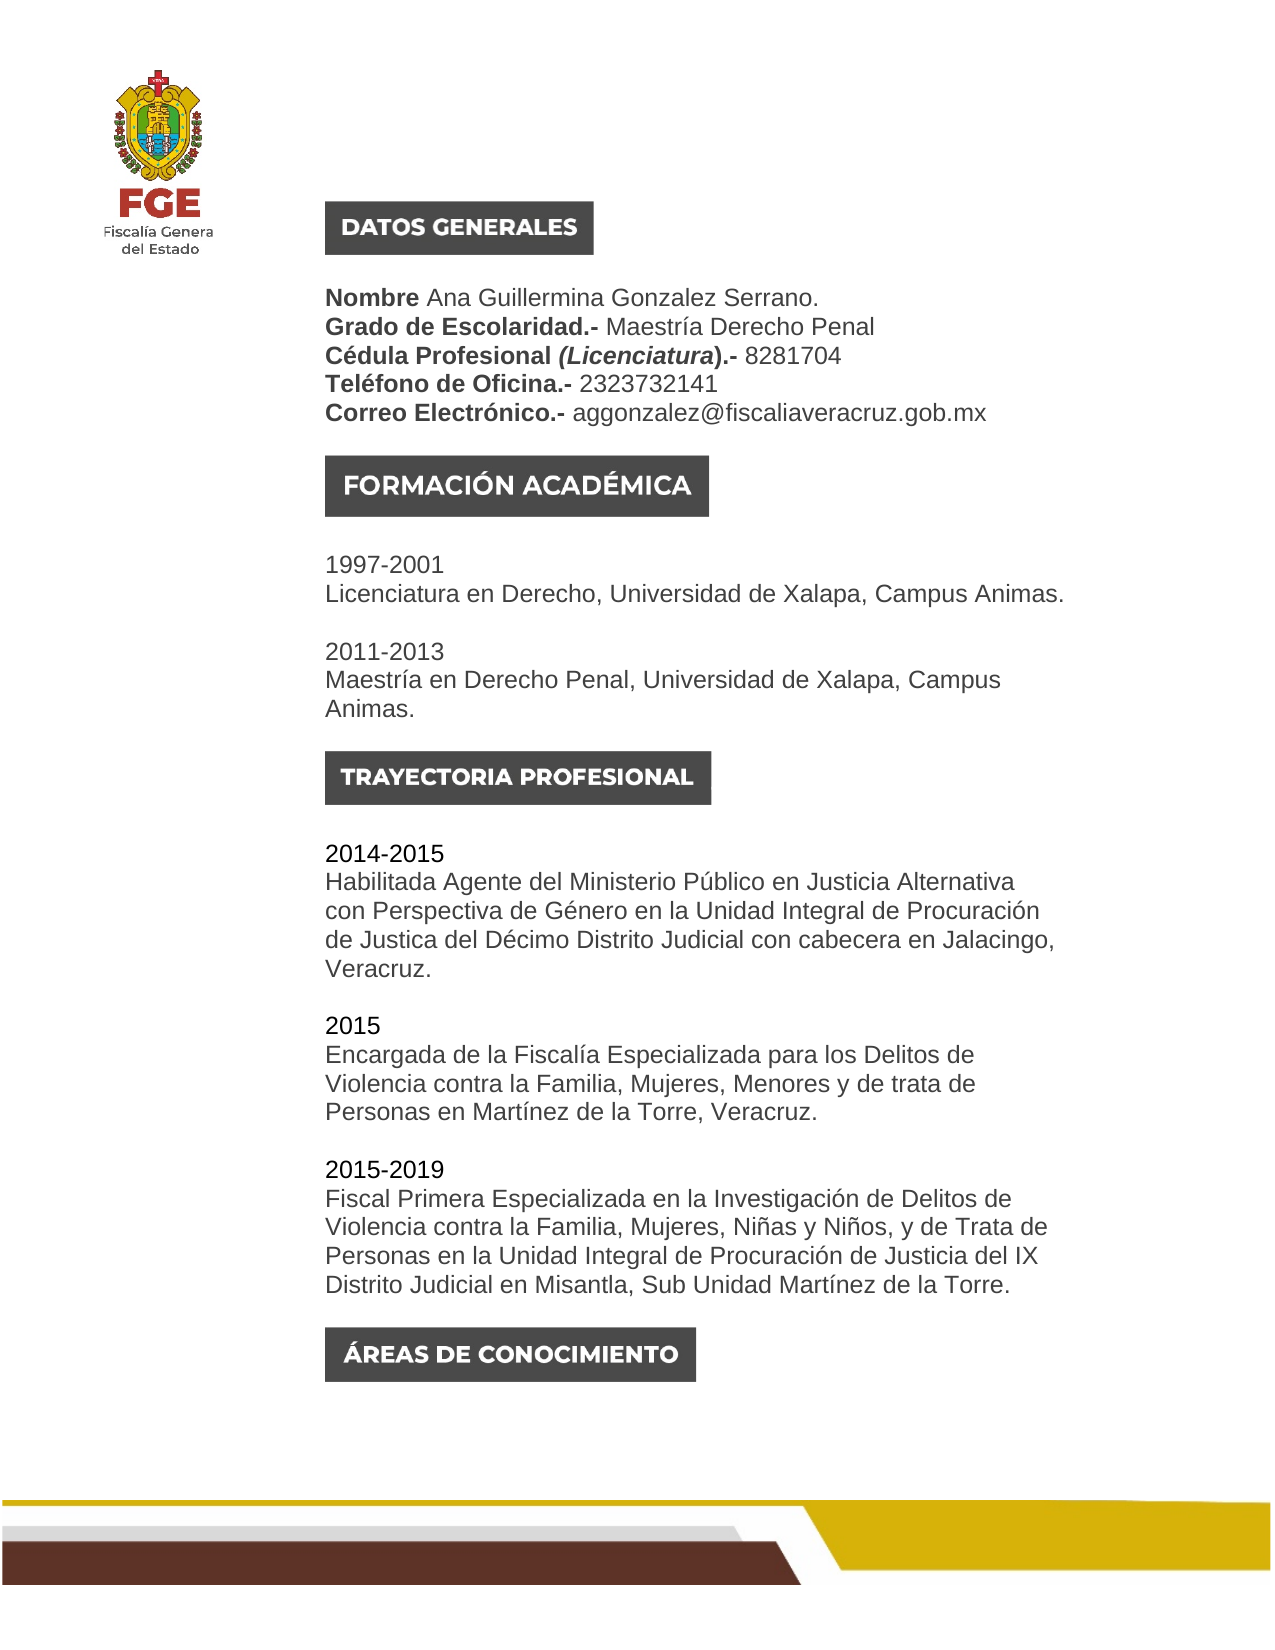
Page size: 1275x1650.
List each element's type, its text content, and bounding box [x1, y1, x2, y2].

text Fiscal Primera Especializada en la Investigación de Delitos de [325, 1184, 1098, 1212]
picture [325, 201, 594, 255]
text de Justica del Décimo Distrito Judicial con cabecera en Jalacingo, [325, 925, 1098, 954]
text 2015 [325, 1011, 1098, 1040]
text Violencia contra la Familia, Mujeres, Niñas y Niños, y de Trata de [325, 1212, 1098, 1241]
text Habilitada Agente del Ministerio Público en Justicia Alternativa [325, 867, 1098, 896]
picture [325, 1327, 697, 1382]
text Personas en la Unidad Integral de Procuración de Justicia del IX [325, 1241, 1098, 1270]
text Correo Electrónico.- aggonzalez@fiscaliaveracruz.gob.mx [325, 398, 1098, 427]
text 2011-2013 [325, 636, 1098, 665]
picture [325, 455, 710, 517]
text Encargada de la Fiscalía Especializada para los Delitos de [325, 1040, 1098, 1069]
text Nombre Ana Guillermina Gonzalez Serrano. [325, 283, 1098, 312]
text Cédula Profesional (Licenciatura).- 8281704 [325, 341, 1098, 369]
text 1997-2001 [325, 550, 1098, 579]
text Maestría en Derecho Penal, Universidad de Xalapa, Campus Animas. [325, 665, 1098, 723]
text Personas en Martínez de la Torre, Veracruz. [325, 1097, 1098, 1126]
text Veracruz. [325, 954, 1098, 982]
text Grado de Escolaridad.- Maestría Derecho Penal [325, 312, 1098, 341]
text Teléfono de Oficina.- 2323732141 [325, 369, 1098, 398]
text Violencia contra la Familia, Mujeres, Menores y de trata de [325, 1069, 1098, 1097]
text 2015-2019 [325, 1155, 1098, 1184]
text Distrito Judicial en Misantla, Sub Unidad Martínez de la Torre. [325, 1270, 1098, 1299]
picture [325, 751, 712, 805]
picture [103, 70, 213, 252]
text Licenciatura en Derecho, Universidad de Xalapa, Campus Animas. [325, 579, 1098, 608]
text con Perspectiva de Género en la Unidad Integral de Procuración [325, 896, 1098, 925]
text 2014-2015 [325, 839, 1098, 867]
picture [0, 1500, 1271, 1584]
